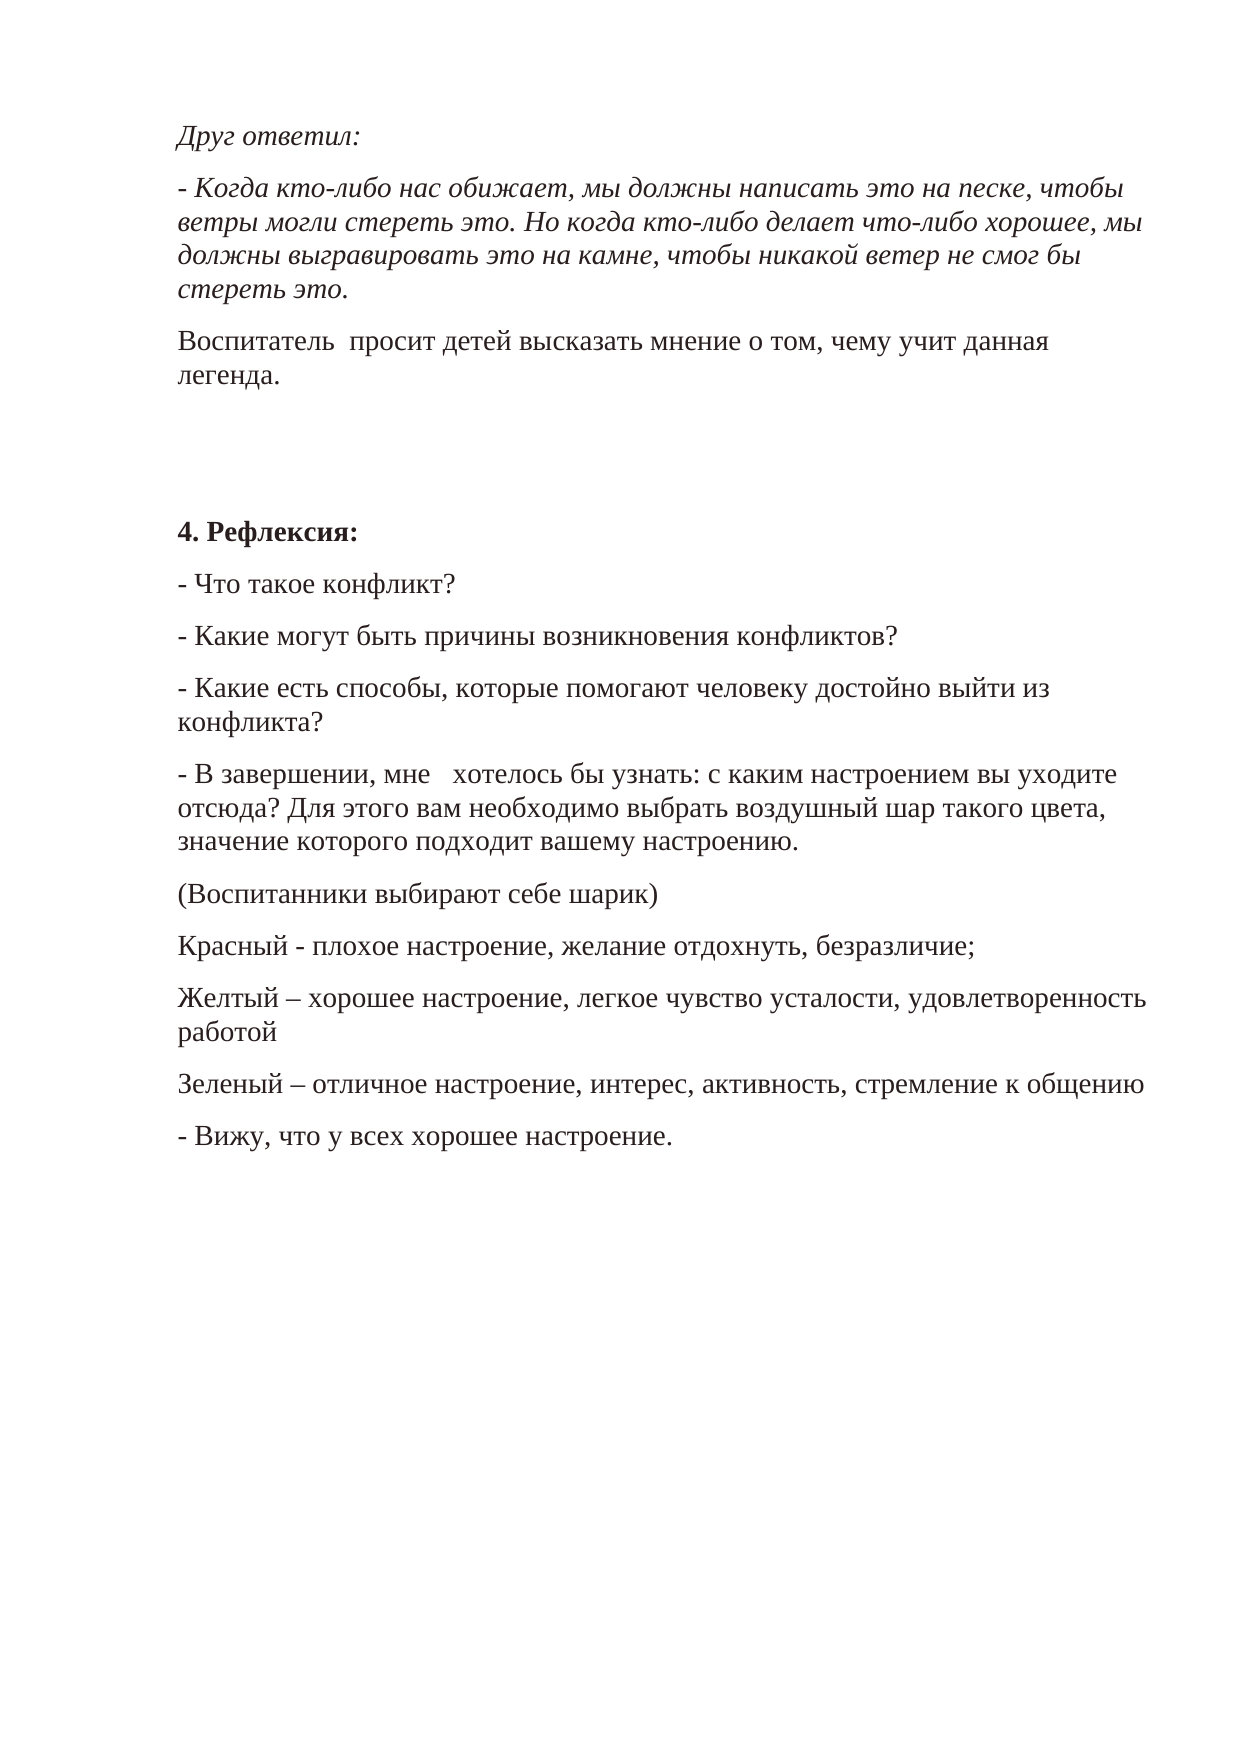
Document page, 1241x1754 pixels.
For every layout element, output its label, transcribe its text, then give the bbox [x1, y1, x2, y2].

text - Вижу, что у всех хорошее настроение. [177, 1118, 1152, 1152]
text Зеленый – отличное настроение, интерес, активность, стремление к общению [177, 1066, 1152, 1100]
text Друг ответил: [177, 118, 1152, 152]
text 4. Рефлексия: [177, 514, 1152, 547]
text - Когда кто-либо нас обижает, мы должны написать это на песке, чтобы ветры могли стереть это. Но когда кто-либо делает что-либо хорошее, мы должны выгравировать это на камне, чтобы никакой ветер не смог бы стереть это. [177, 170, 1152, 304]
text - Что такое конфликт? [177, 566, 1152, 599]
text - Какие есть способы, которые помогают человеку достойно выйти из конфликта? [177, 671, 1152, 738]
text Воспитатель просит детей высказать мнение о том, чему учит данная легенда. [177, 323, 1152, 390]
text Желтый – хорошее настроение, легкое чувство усталости, удовлетворенность работой [177, 980, 1152, 1047]
text - В завершении, мне хотелось бы узнать: с каким настроением вы уходите отсюда? Для этого вам необходимо выбрать воздушный шар такого цвета, значение которого подходит вашему настроению. [177, 756, 1152, 857]
text - Какие могут быть причины возникновения конфликтов? [177, 618, 1152, 652]
text Красный - плохое настроение, желание отдохнуть, безразличие; [177, 928, 1152, 962]
text (Воспитанники выбирают себе шарик) [177, 876, 1152, 909]
